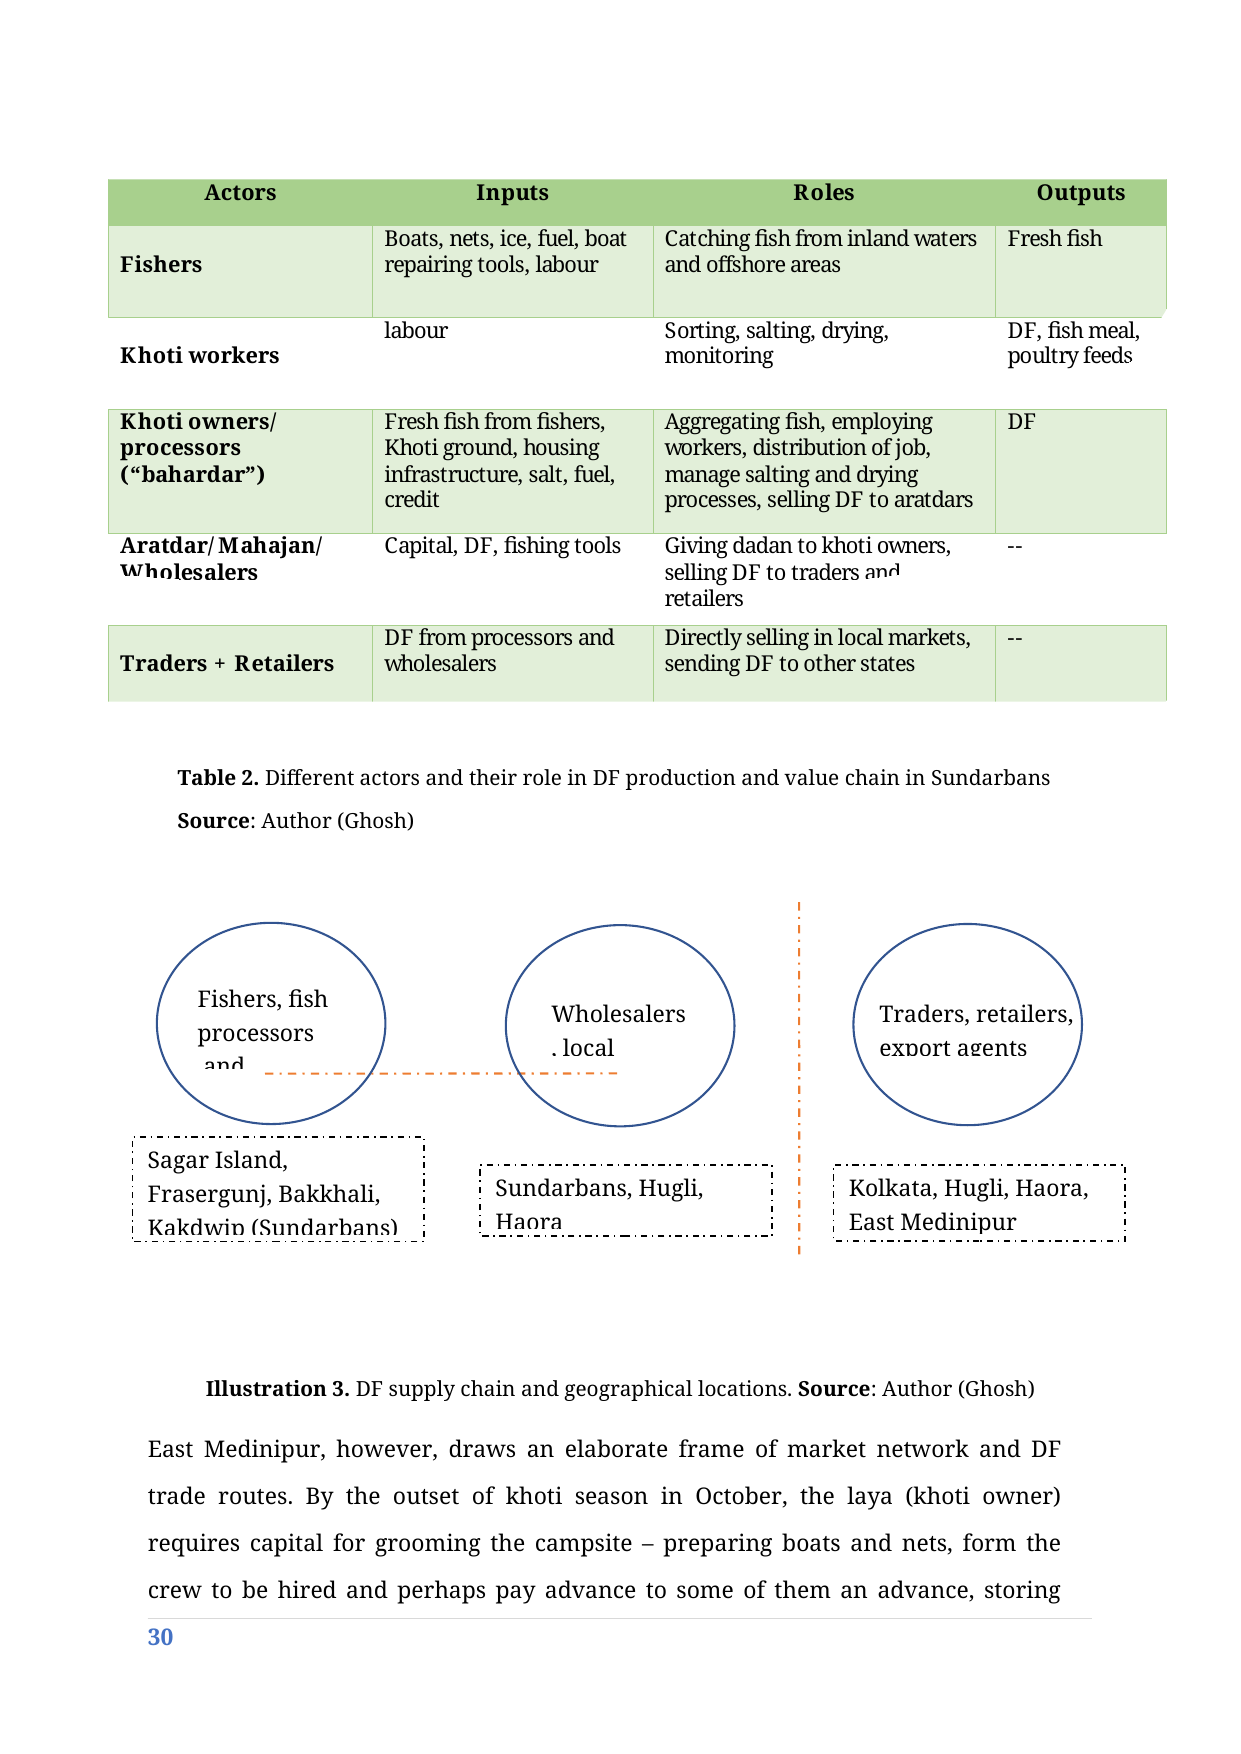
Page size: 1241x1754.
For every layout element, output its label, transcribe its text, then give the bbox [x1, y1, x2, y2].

text Table 2. Different actors and their role in DF production and value chain in Sundarbans Source: Author (Ghosh) [177, 534, 1063, 625]
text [148, 1433, 1063, 1605]
text Illustration 3. DF supply chain and geographical locations. Source: Author (Ghosh) [177, 1374, 1063, 1402]
text Table 2. Different actors and their role in DF production and value chain in Sundarbans Source: Author (Ghosh) [177, 702, 1063, 834]
